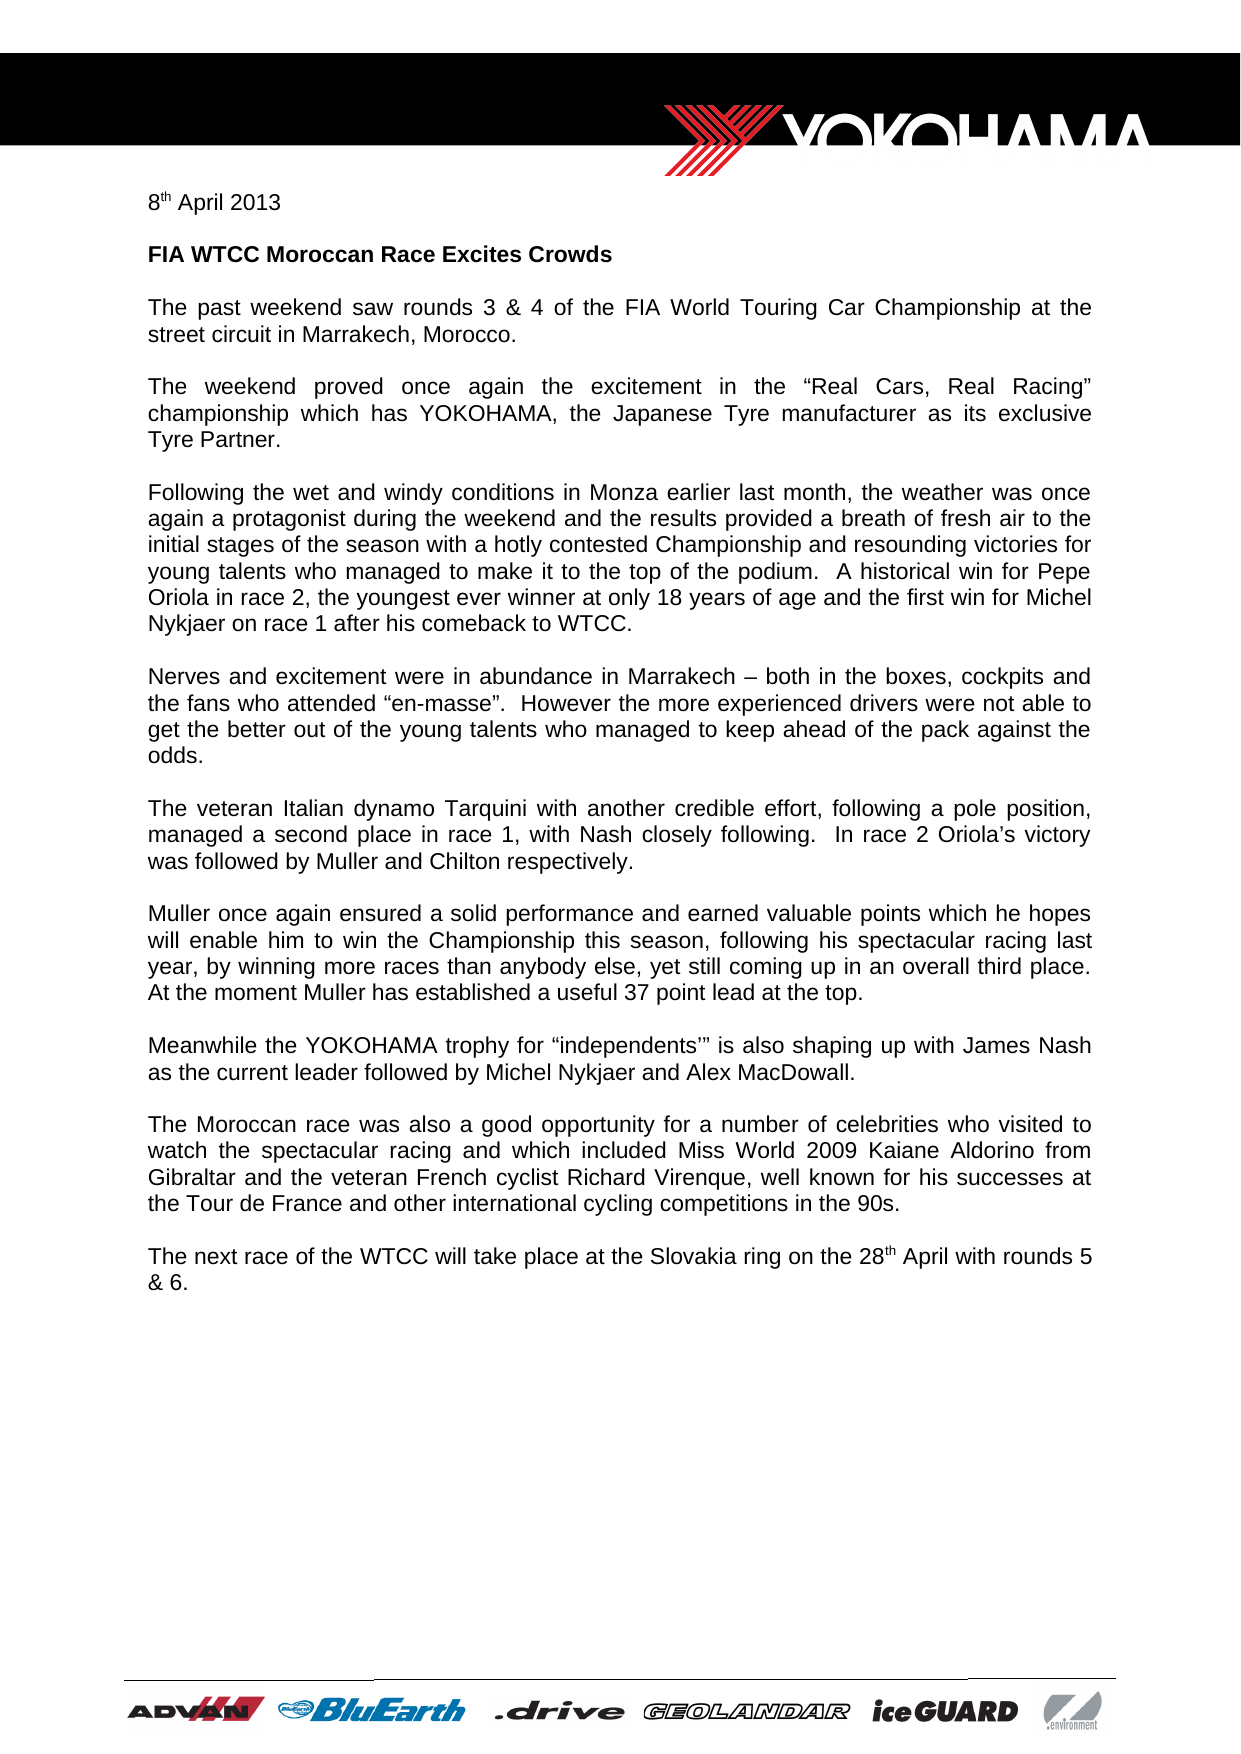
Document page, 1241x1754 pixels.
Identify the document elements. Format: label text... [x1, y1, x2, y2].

text The past weekend saw rounds 3 & 4 of the FIA World Touring Car Championship at the street circuit in Marrakech, Morocco. [148, 294, 1093, 347]
text The veteran Italian dynamo Tarquini with another credible effort, following a pole position, managed a second place in race 1, with Nash closely following. In race 2 Oriola’s victory was followed by Muller and Chilton respectively. [148, 795, 1093, 874]
picture [124, 1681, 479, 1739]
text The next race of the WTCC will take place at the Slovakia ring on the 28th April with rounds 5 & 6. [148, 1243, 1093, 1296]
picture [574, 39, 1241, 237]
text The Moroccan race was also a good opportunity for a number of celebrities who visited to watch the spectacular racing and which included Miss World 2009 Kaiane Aldorino from Gibraltar and the veteran French cyclist Richard Virenque, well known for his successes at the Tour de France and other international cycling competitions in the 90s. [148, 1111, 1093, 1217]
text FIA WTCC Moroccan Race Excites Crowds [148, 241, 1093, 268]
text 8th April 2013 [148, 189, 1093, 215]
text Following the wet and windy conditions in Monza earlier last month, the weather was once again a protagonist during the weekend and the results provided a breath of fresh air to the initial stages of the season with a hotly contested Championship and resounding victories for young talents who managed to make it to the top of the podium. A historical win for Pepe Oriola in race 2, the youngest ever winner at only 18 years of age and the first win for Michel Nykjaer on race 1 after his comeback to WTCC. [148, 479, 1093, 637]
text The weekend proved once again the excitement in the “Real Cars, Real Racing” championship which has YOKOHAMA, the Japanese Tyre manufacturer as its exclusive Tyre Partner. [148, 373, 1093, 452]
picture [486, 1695, 633, 1725]
text Meanwhile the YOKOHAMA trophy for “independents’” is also shaping up with James Nash as the current leader followed by Michel Nykjaer and Alex MacDowall. [148, 1032, 1093, 1085]
text Nerves and excitement were in abundance in Marrakech – both in the boxes, cockpits and the fans who attended “en-masse”. However the more experienced drivers were not able to get the better out of the young talents who managed to keep ahead of the pack against the odds. [148, 663, 1093, 768]
text Muller once again ensured a solid performance and earned valuable points which he hopes will enable him to win the Championship this season, following his spectacular racing last year, by winning more races than anybody else, yet still coming up in an overall third place. At the moment Muller has established a useful 37 point lead at the top. [148, 900, 1093, 1006]
picture [643, 1679, 1110, 1738]
